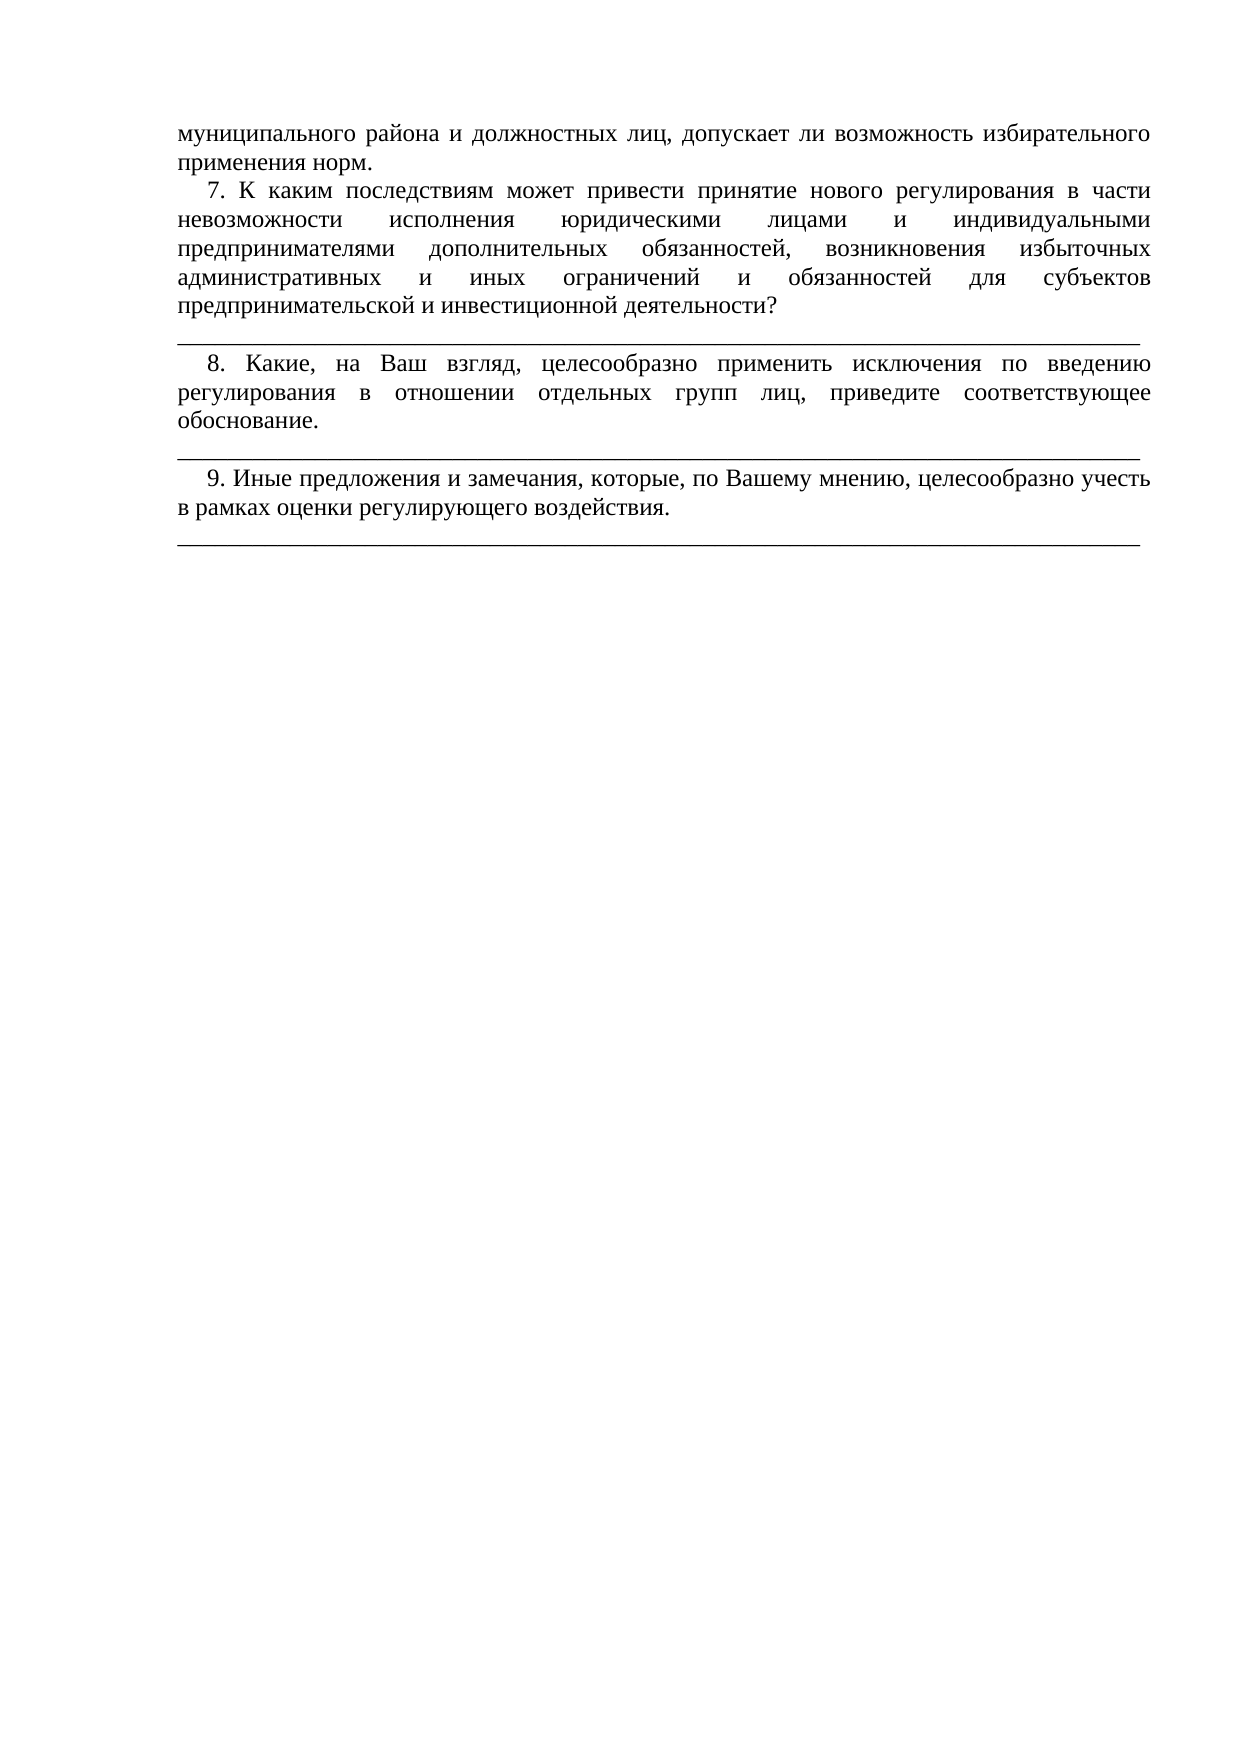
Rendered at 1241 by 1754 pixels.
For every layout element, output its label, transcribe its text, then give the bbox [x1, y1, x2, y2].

text 8. Какие, на Ваш взгляд, целесообразно применить исключения по введению регулирования в отношении отдельных групп лиц, приведите соответствующее обоснование. [177, 348, 1152, 434]
text _____________________________________________________________________________ [177, 434, 1152, 463]
text _____________________________________________________________________________ [177, 319, 1152, 348]
text _____________________________________________________________________________ [177, 521, 1152, 549]
text 7. К каким последствиям может привести принятие нового регулирования в части невозможности исполнения юридическими лицами и индивидуальными предпринимателями дополнительных обязанностей, возникновения избыточных административных и иных ограничений и обязанностей для субъектов предпринимательской и инвестиционной деятельности? [177, 176, 1152, 319]
text 9. Иные предложения и замечания, которые, по Вашему мнению, целесообразно учесть в рамках оценки регулирующего воздействия. [177, 463, 1152, 521]
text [177, 118, 1152, 176]
